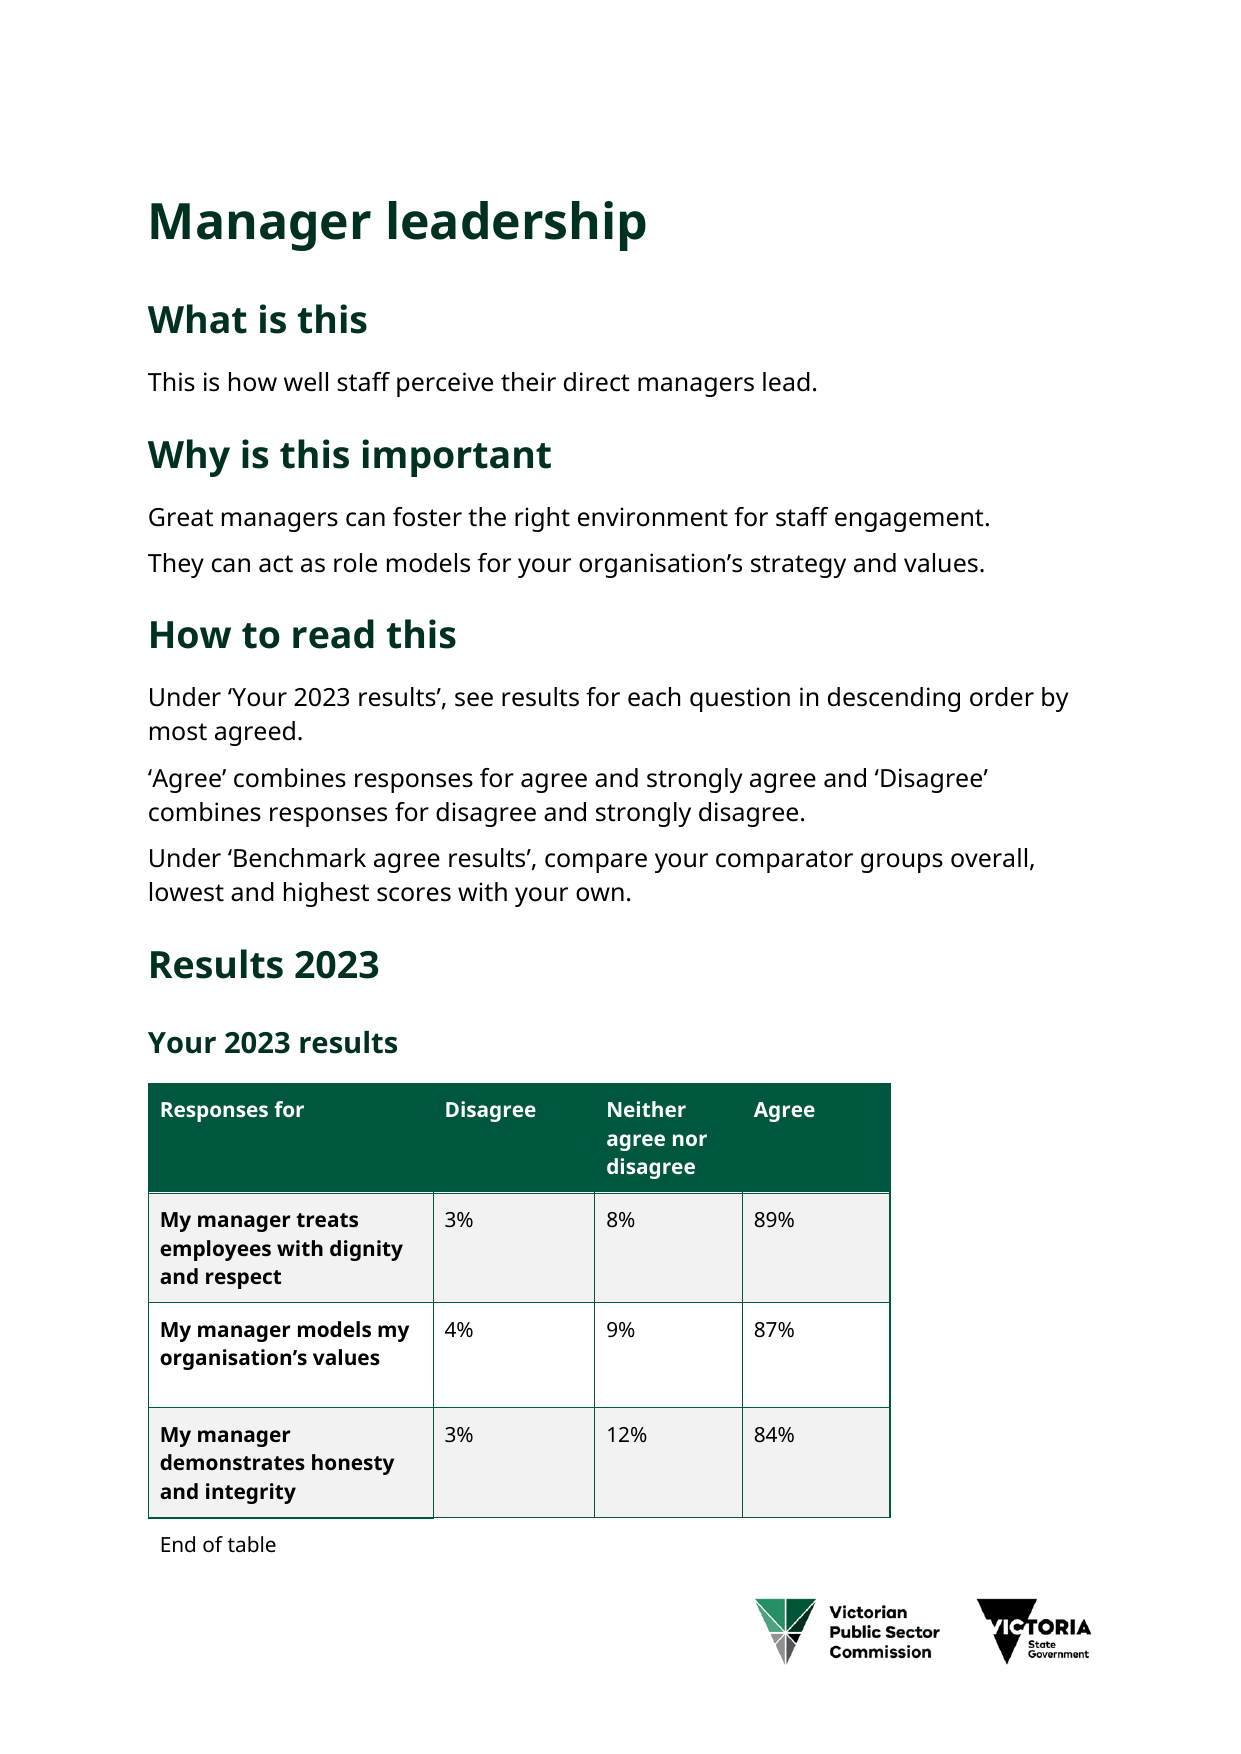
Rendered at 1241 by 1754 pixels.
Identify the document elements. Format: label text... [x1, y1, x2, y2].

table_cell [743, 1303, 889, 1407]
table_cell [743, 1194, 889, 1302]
text Great managers can foster the right environment for staff engagement. [148, 499, 1092, 533]
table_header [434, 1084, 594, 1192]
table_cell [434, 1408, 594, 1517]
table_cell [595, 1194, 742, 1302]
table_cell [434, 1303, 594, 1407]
subtitle Why is this important [148, 428, 1092, 479]
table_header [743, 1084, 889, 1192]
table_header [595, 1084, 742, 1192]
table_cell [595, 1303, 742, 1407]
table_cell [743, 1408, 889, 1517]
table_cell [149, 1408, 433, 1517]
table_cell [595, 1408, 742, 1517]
subtitle How to read this [148, 609, 1092, 660]
subtitle Manager leadership [148, 186, 1092, 254]
text Under ‘Your 2023 results’, see results for each question in descending order by most agreed. [148, 680, 1092, 748]
subtitle What is this [148, 294, 1092, 345]
subtitle Results 2023 [148, 938, 1092, 989]
text Under ‘Benchmark agree results’, compare your comparator groups overall, lowest and highest scores with your own. [148, 841, 1092, 909]
text ‘Agree’ combines responses for agree and strongly agree and ‘Disagree’ combines responses for disagree and strongly disagree. [148, 761, 1092, 829]
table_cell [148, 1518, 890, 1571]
subtitle Your 2023 results [148, 1022, 1092, 1062]
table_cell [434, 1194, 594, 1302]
picture [754, 1598, 1093, 1666]
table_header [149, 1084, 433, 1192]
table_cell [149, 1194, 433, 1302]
text They can act as role models for your organisation’s strategy and values. [148, 546, 1092, 580]
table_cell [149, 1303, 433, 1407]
text This is how well staff perceive their direct managers lead. [148, 365, 1092, 399]
